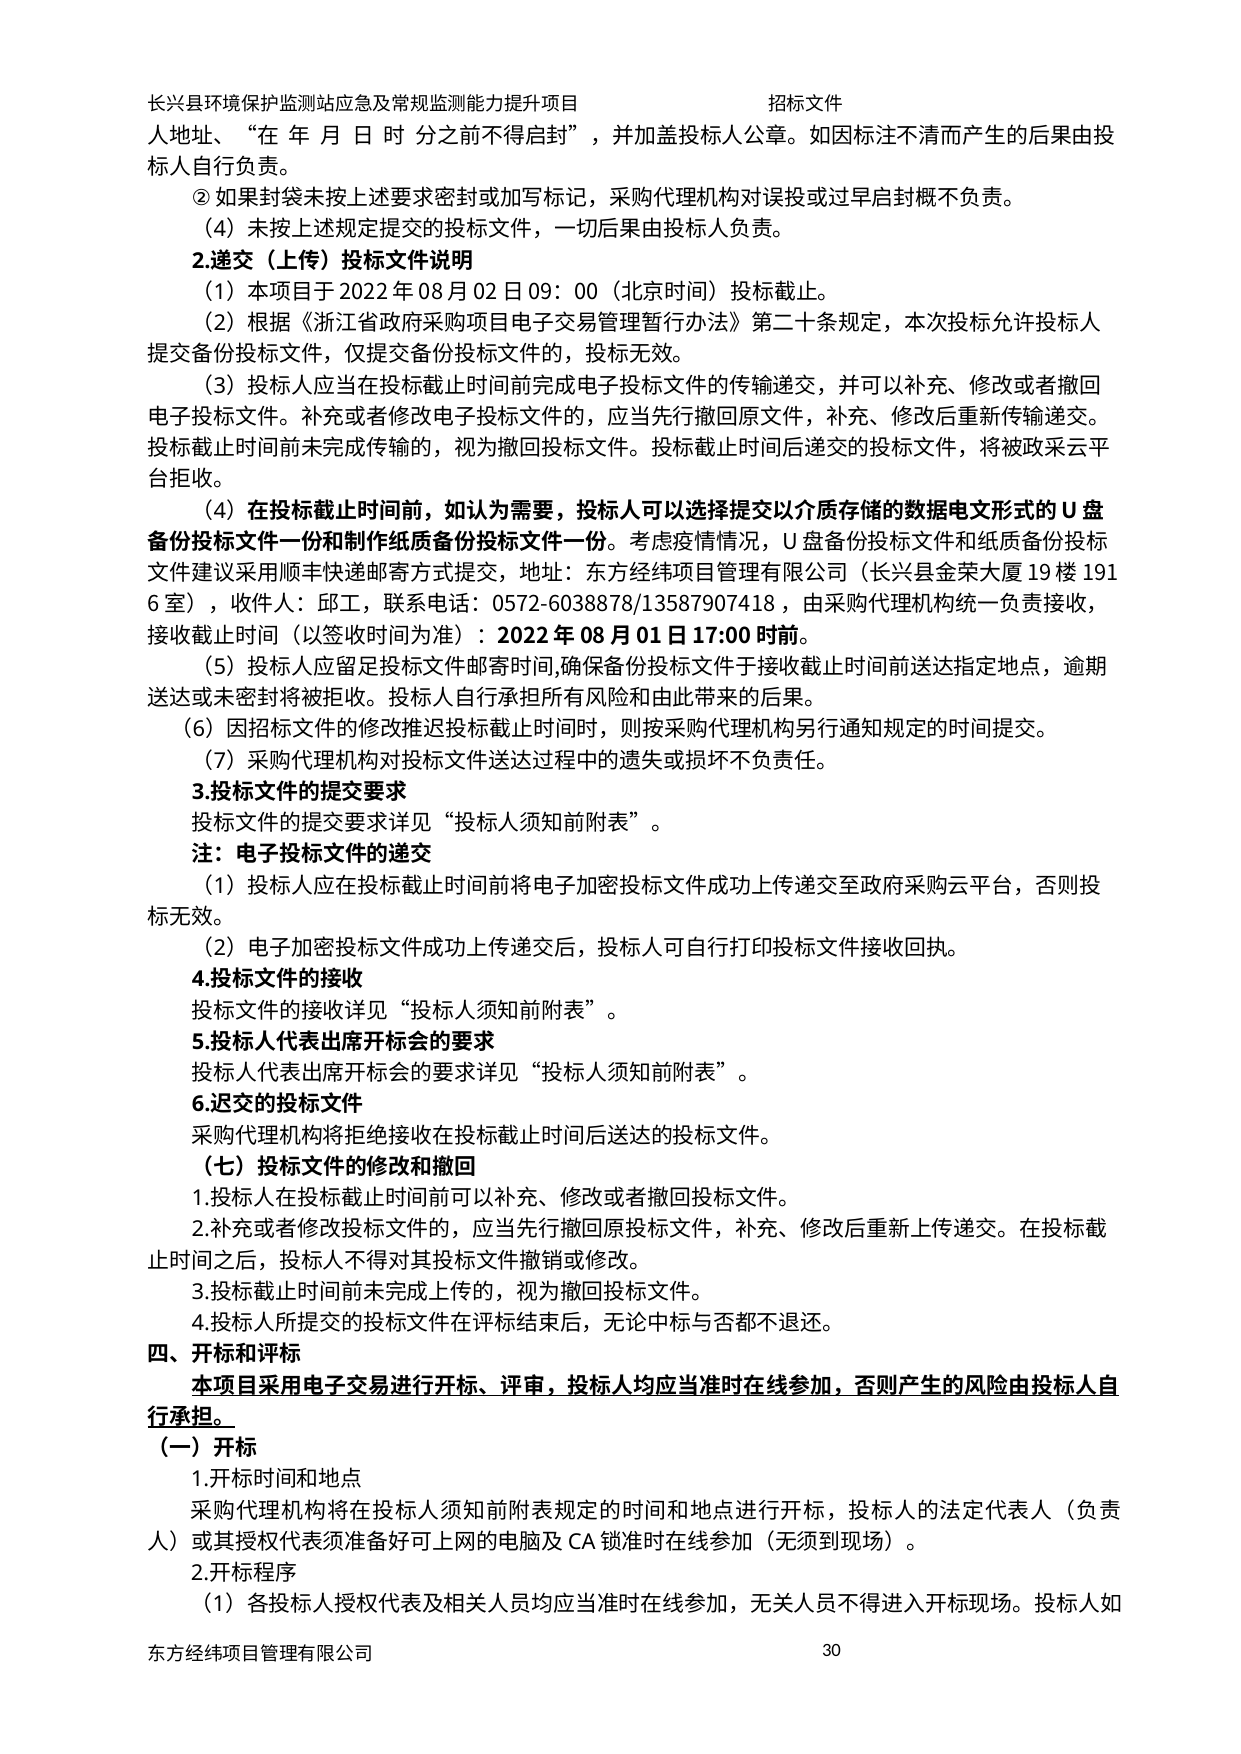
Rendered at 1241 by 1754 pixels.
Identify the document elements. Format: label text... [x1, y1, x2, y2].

text （1）本项目于2022年08月02日09：00（北京时间）投标截止。 [148, 274, 1122, 306]
text （一）开标 [148, 1431, 1122, 1462]
text （2）电子加密投标文件成功上传递交后，投标人可自行打印投标文件接收回执。 [148, 931, 1122, 962]
text 注：电子投标文件的递交 [148, 837, 1122, 868]
text ②如果封袋未按上述要求密封或加写标记，采购代理机构对误投或过早启封概不负责。 [148, 181, 1122, 212]
text 2.递交（上传）投标文件说明 [148, 243, 1122, 274]
text 投标文件的接收详见“投标人须知前附表”。 [148, 993, 1122, 1024]
text 投标文件的提交要求详见“投标人须知前附表”。 [148, 806, 1122, 837]
text （2）根据《浙江省政府采购项目电子交易管理暂行办法》第二十条规定，本次投标允许投标人提交备份投标文件，仅提交备份投标文件的，投标无效。 [148, 306, 1122, 368]
text 1.开标时间和地点 [148, 1462, 1122, 1493]
text 投标人代表出席开标会的要求详见“投标人须知前附表”。 [148, 1056, 1122, 1087]
text （3）投标人应当在投标截止时间前完成电子投标文件的传输递交，并可以补充、修改或者撤回电子投标文件。补充或者修改电子投标文件的，应当先行撤回原文件，补充、修改后重新传输递交。投标截止时间前未完成传输的，视为撤回投标文件。投标截止时间后递交的投标文件，将被政采云平台拒收。 [148, 368, 1122, 493]
text 4.投标文件的接收 [148, 962, 1122, 993]
text 本项目采用电子交易进行开标、评审，投标人均应当准时在线参加，否则产生的风险由投标人自行承担。 [148, 1368, 1122, 1431]
text （5）投标人应留足投标文件邮寄时间,确保备份投标文件于接收截止时间前送达指定地点，逾期送达或未密封将被拒收。投标人自行承担所有风险和由此带来的后果。 [148, 649, 1122, 712]
text 3.投标文件的提交要求 [148, 774, 1122, 806]
text 2.补充或者修改投标文件的，应当先行撤回原投标文件，补充、修改后重新上传递交。在投标截止时间之后，投标人不得对其投标文件撤销或修改。 [148, 1212, 1122, 1274]
text 5.投标人代表出席开标会的要求 [148, 1024, 1122, 1056]
text 4.投标人所提交的投标文件在评标结束后，无论中标与否都不退还。 [148, 1306, 1122, 1337]
text 6.迟交的投标文件 [148, 1087, 1122, 1118]
text （6）因招标文件的修改推迟投标截止时间时，则按采购代理机构另行通知规定的时间提交。 [148, 712, 1122, 743]
text 采购代理机构将拒绝接收在投标截止时间后送达的投标文件。 [148, 1118, 1122, 1149]
text 四、开标和评标 [148, 1337, 1122, 1368]
text （7）采购代理机构对投标文件送达过程中的遗失或损坏不负责任。 [148, 743, 1122, 774]
text （4）在投标截止时间前，如认为需要，投标人可以选择提交以介质存储的数据电文形式的U盘备份投标文件一份和制作纸质备份投标文件一份。考虑疫情情况，U盘备份投标文件和纸质备份投标文件建议采用顺丰快递邮寄方式提交，地址：东方经纬项目管理有限公司（长兴县金荣大厦19楼1916室），收件人：邱工，联系电话：0572-6038878/13587907418 ，由采购代理机构统一负责接收，接收截止时间（以签收时间为准）：2022年08月01日17:00时前。 [148, 493, 1122, 649]
text 1.投标人在投标截止时间前可以补充、修改或者撤回投标文件。 [148, 1181, 1122, 1212]
text 2.开标程序 [148, 1556, 1122, 1587]
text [148, 118, 1122, 181]
text （1）投标人应在投标截止时间前将电子加密投标文件成功上传递交至政府采购云平台，否则投标无效。 [148, 868, 1122, 931]
text 3.投标截止时间前未完成上传的，视为撤回投标文件。 [148, 1274, 1122, 1306]
text （七）投标文件的修改和撤回 [148, 1149, 1122, 1181]
text （4）未按上述规定提交的投标文件，一切后果由投标人负责。 [148, 212, 1122, 243]
text 采购代理机构将在投标人须知前附表规定的时间和地点进行开标，投标人的法定代表人（负责人）或其授权代表须准备好可上网的电脑及CA锁准时在线参加（无须到现场）。 [148, 1493, 1122, 1556]
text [148, 1587, 1122, 1618]
